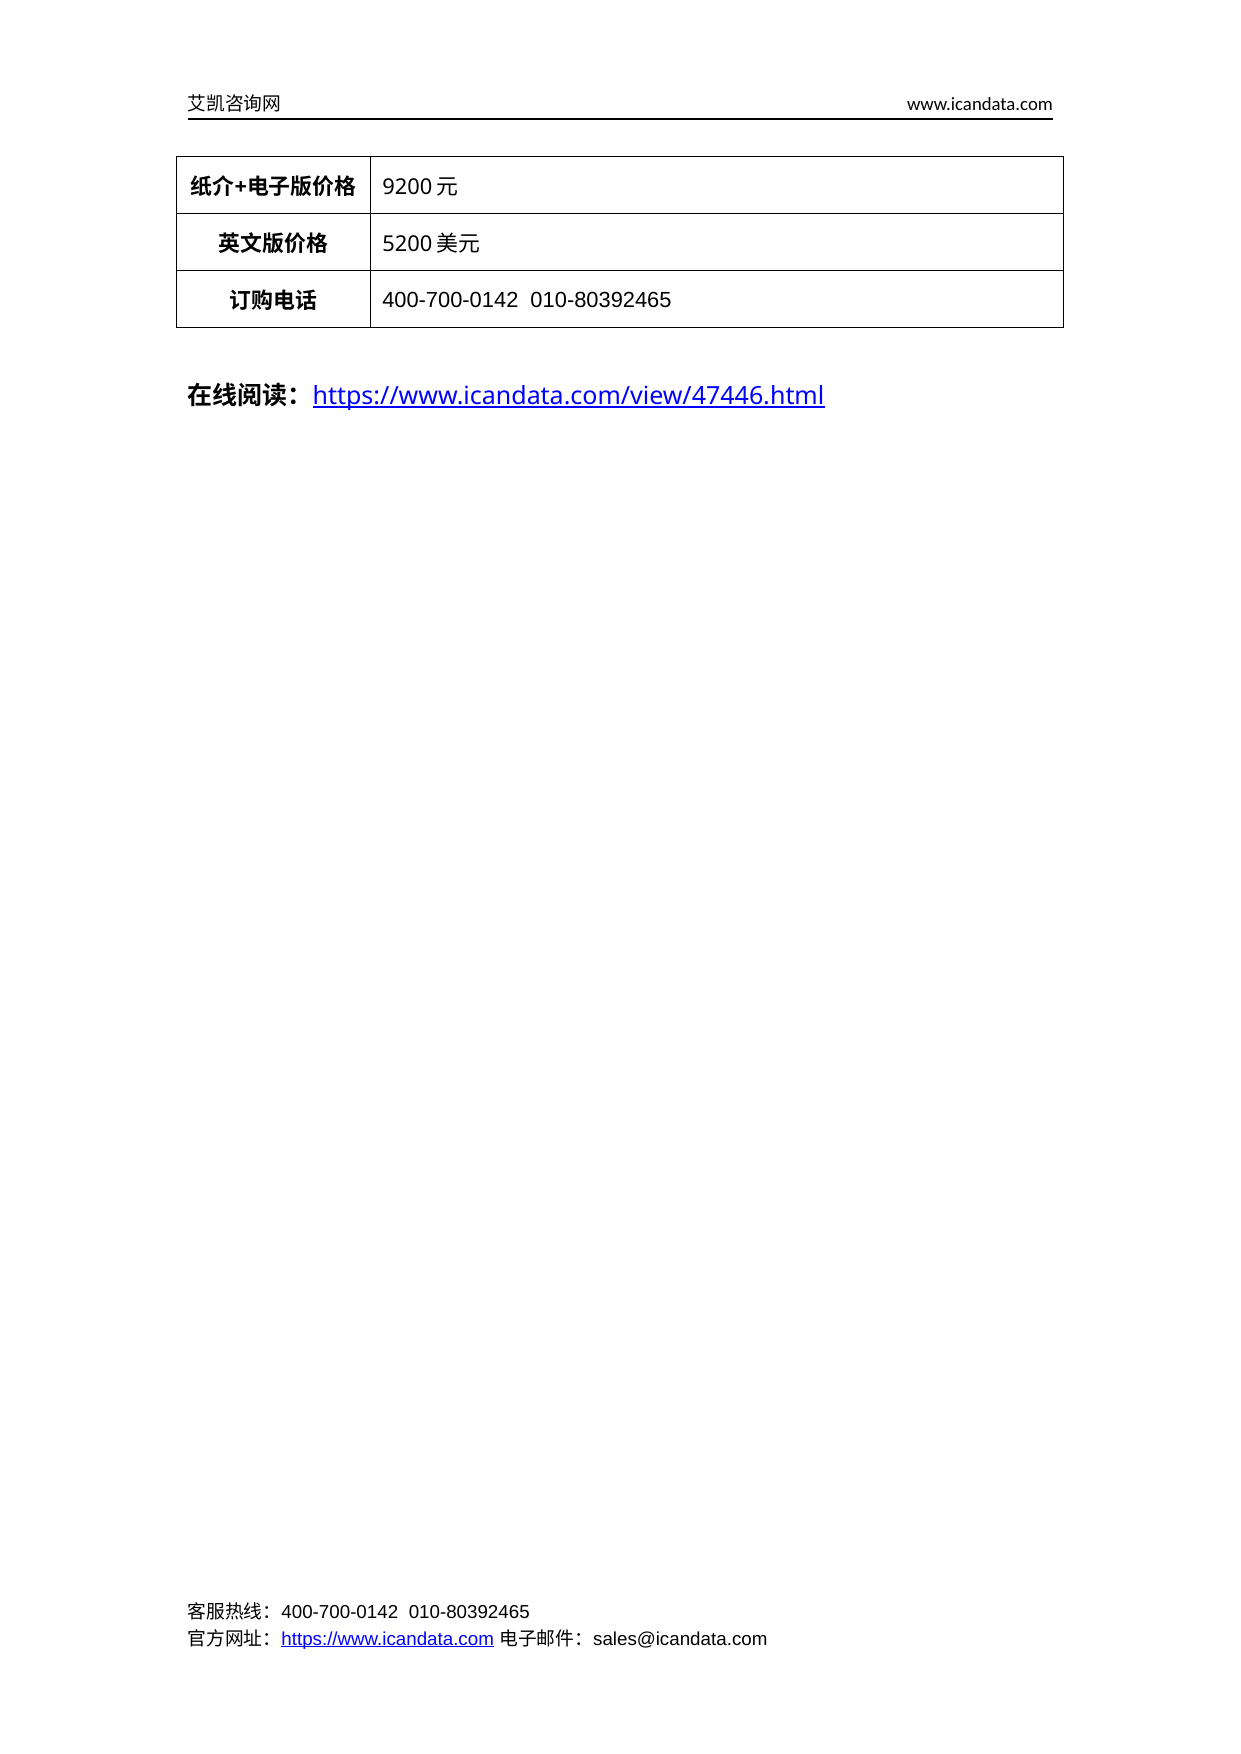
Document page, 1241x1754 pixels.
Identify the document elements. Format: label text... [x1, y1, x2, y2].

table_cell 英文版价格 [177, 214, 370, 270]
table_cell 400-700-0142 010-80392465 [371, 271, 1063, 327]
text 在线阅读：https://www.icandata.com/view/47446.html [187, 361, 1053, 426]
table_cell 9200元 [371, 157, 1063, 213]
table_cell 纸介+电子版价格 [177, 157, 370, 213]
table_cell 5200美元 [371, 214, 1063, 270]
table_cell 订购电话 [177, 271, 370, 327]
